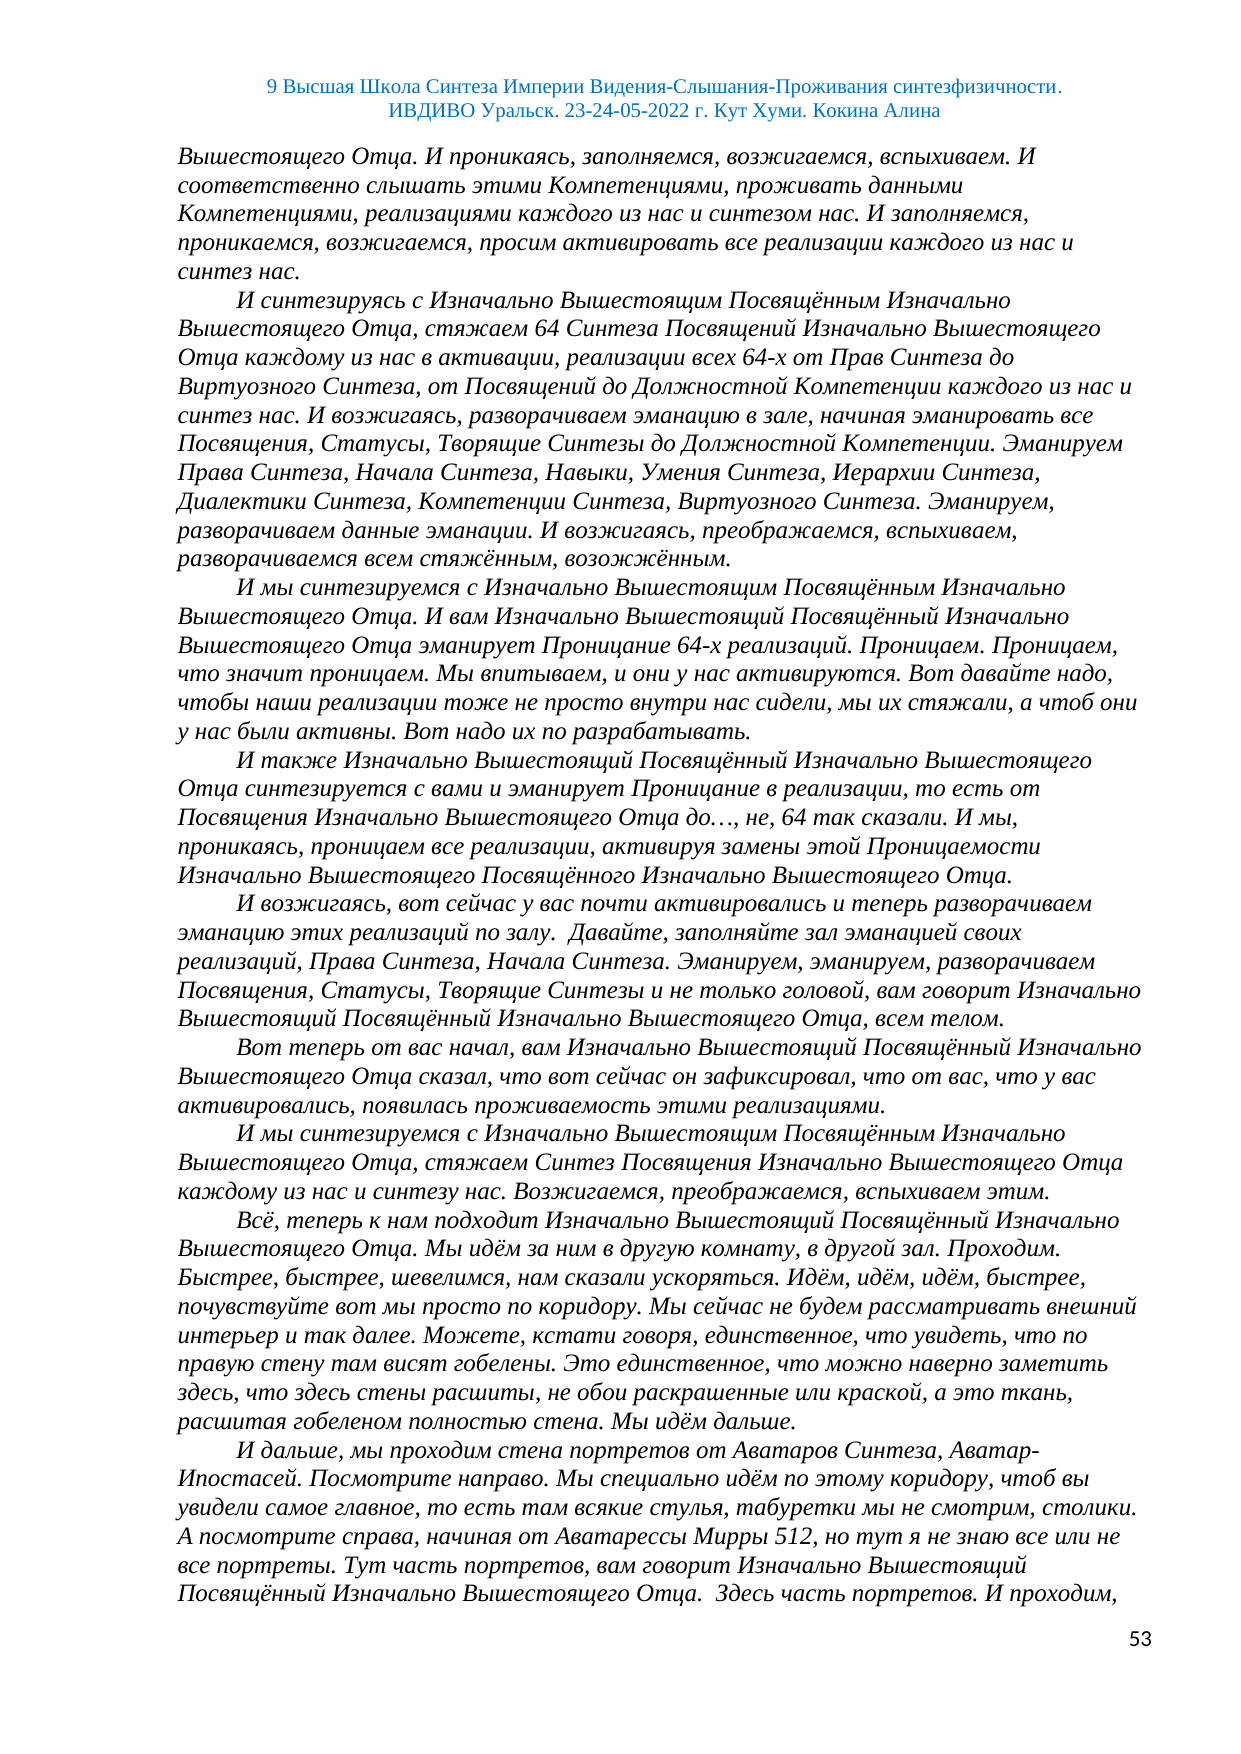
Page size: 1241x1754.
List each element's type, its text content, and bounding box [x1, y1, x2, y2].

text И синтезируясь с Изначально Вышестоящим Посвящённым Изначально Вышестоящего Отца, стяжаем 64 Синтеза Посвящений Изначально Вышестоящего Отца каждому из нас в активации, реализации всех 64-х от Прав Синтеза до Виртуозного Синтеза, от Посвящений до Должностной Компетенции каждого из нас и синтез нас. И возжигаясь, разворачиваем эманацию в зале, начиная эманировать все Посвящения, Статусы, Творящие Синтезы до Должностной Компетенции. Эманируем Права Синтеза, Начала Синтеза, Навыки, Умения Синтеза, Иерархии Синтеза, Диалектики Синтеза, Компетенции Синтеза, Виртуозного Синтеза. Эманируем, разворачиваем данные эманации. И возжигаясь, преображаемся, вспыхиваем, разворачиваемся всем стяжённым, возожжённым. [177, 285, 1152, 572]
text И также Изначально Вышестоящий Посвящённый Изначально Вышестоящего Отца синтезируется с вами и эманирует Проницание в реализации, то есть от Посвящения Изначально Вышестоящего Отца до…, не, 64 так сказали. И мы, проникаясь, проницаем все реализации, активируя замены этой Проницаемости Изначально Вышестоящего Посвящённого Изначально Вышестоящего Отца. [177, 745, 1152, 888]
text И возжигаясь, вот сейчас у вас почти активировались и теперь разворачиваем эманацию этих реализаций по залу. Давайте, заполняйте зал эманацией своих реализаций, Права Синтеза, Начала Синтеза. Эманируем, эманируем, разворачиваем Посвящения, Статусы, Творящие Синтезы и не только головой, вам говорит Изначально Вышестоящий Посвящённый Изначально Вышестоящего Отца, всем телом. [177, 888, 1152, 1032]
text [177, 1435, 1152, 1607]
text Всё, теперь к нам подходит Изначально Вышестоящий Посвящённый Изначально Вышестоящего Отца. Мы идём за ним в другую комнату, в другой зал. Проходим. Быстрее, быстрее, шевелимся, нам сказали ускоряться. Идём, идём, идём, быстрее, почувствуйте вот мы просто по коридору. Мы сейчас не будем рассматривать внешний интерьер и так далее. Можете, кстати говоря, единственное, что увидеть, что по правую стену там висят гобелены. Это единственное, что можно наверно заметить здесь, что здесь стены расшиты, не обои раскрашенные или краской, а это ткань, расшитая гобеленом полностью стена. Мы идём дальше. [177, 1205, 1152, 1435]
text И мы синтезируемся с Изначально Вышестоящим Посвящённым Изначально Вышестоящего Отца. И вам Изначально Вышестоящий Посвящённый Изначально Вышестоящего Отца эманирует Проницание 64-х реализаций. Проницаем. Проницаем, что значит проницаем. Мы впитываем, и они у нас активируются. Вот давайте надо, чтобы наши реализации тоже не просто внутри нас сидели, мы их стяжали, а чтоб они у нас были активны. Вот надо их по разрабатывать. [177, 572, 1152, 745]
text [177, 141, 1152, 285]
text Вот теперь от вас начал, вам Изначально Вышестоящий Посвящённый Изначально Вышестоящего Отца сказал, что вот сейчас он зафиксировал, что от вас, что у вас активировались, появилась проживаемость этими реализациями. [177, 1032, 1152, 1118]
text И мы синтезируемся с Изначально Вышестоящим Посвящённым Изначально Вышестоящего Отца, стяжаем Синтез Посвящения Изначально Вышестоящего Отца каждому из нас и синтезу нас. Возжигаемся, преображаемся, вспыхиваем этим. [177, 1118, 1152, 1205]
